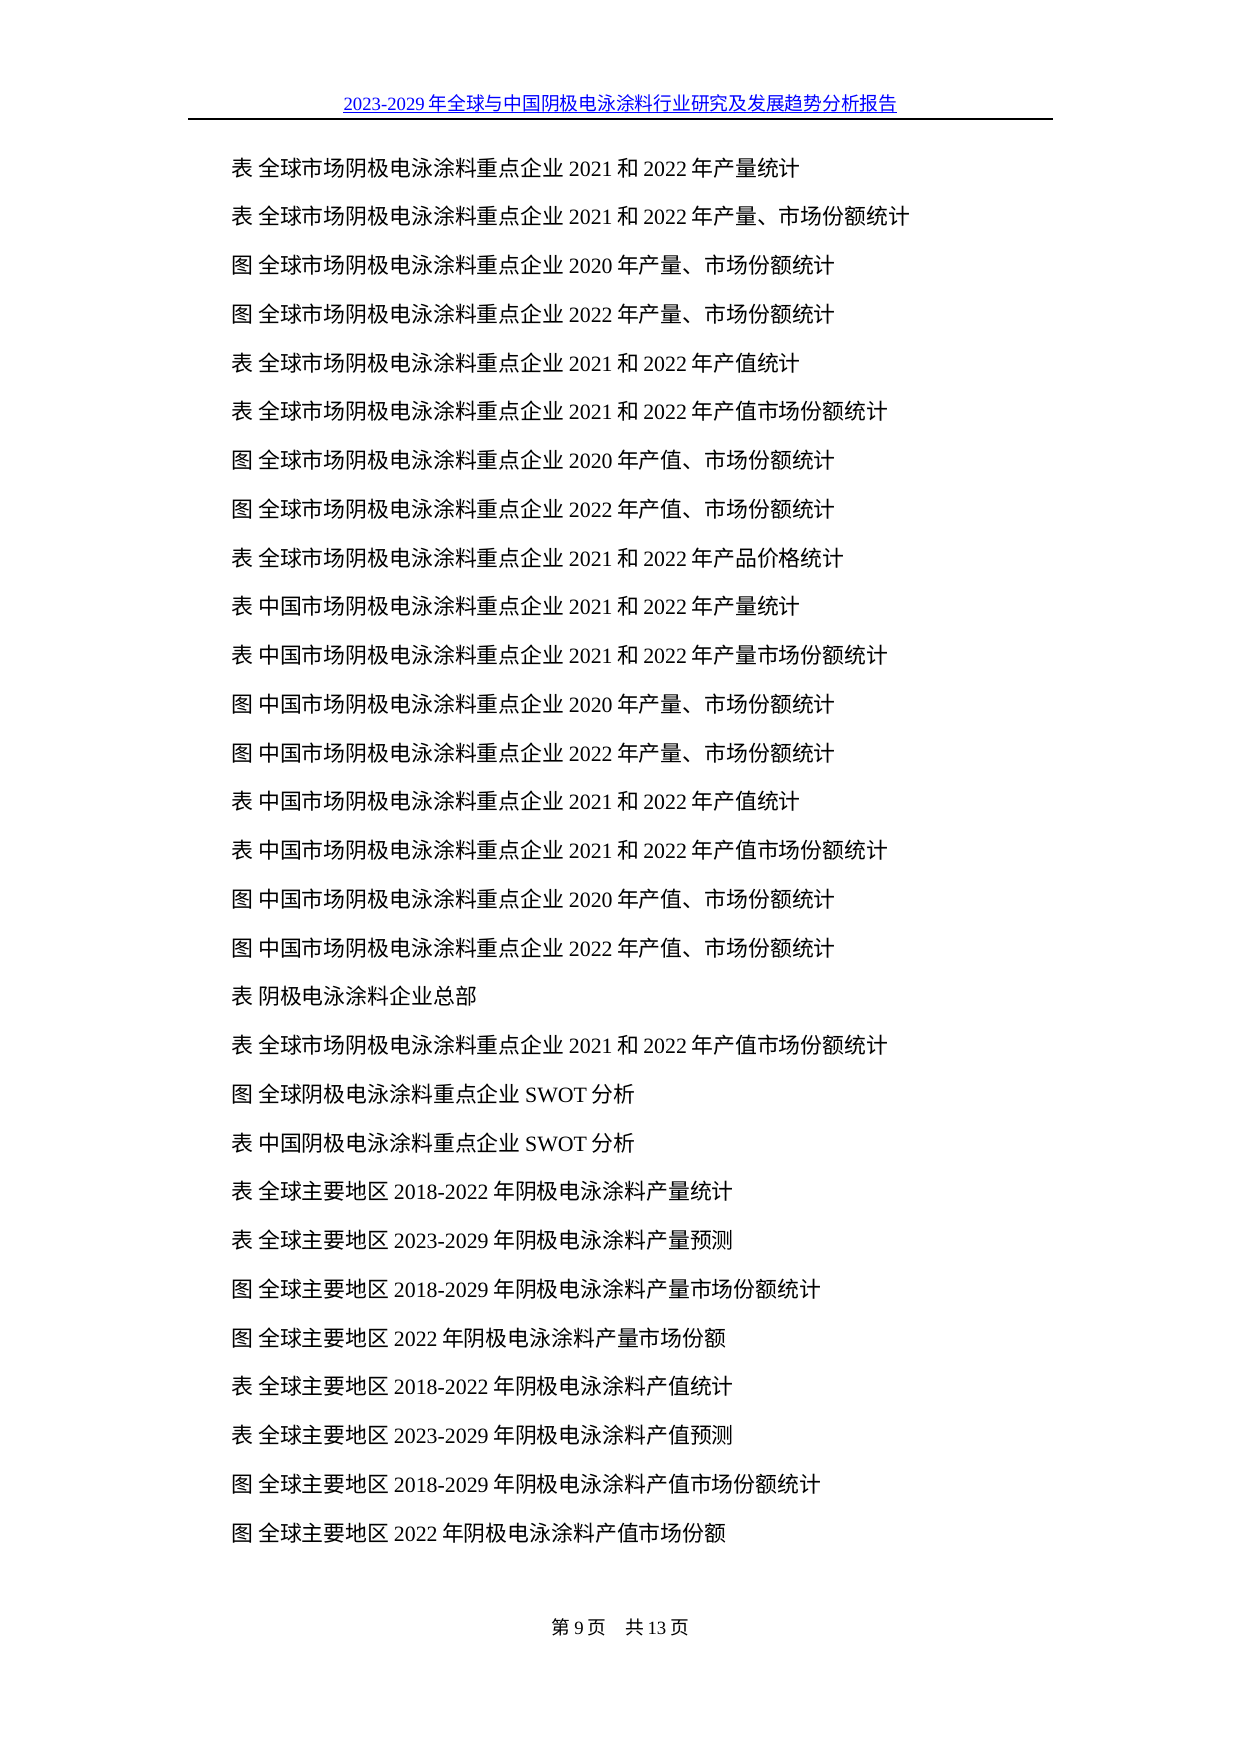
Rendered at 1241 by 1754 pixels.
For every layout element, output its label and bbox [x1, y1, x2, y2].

text [187, 150, 1053, 1548]
